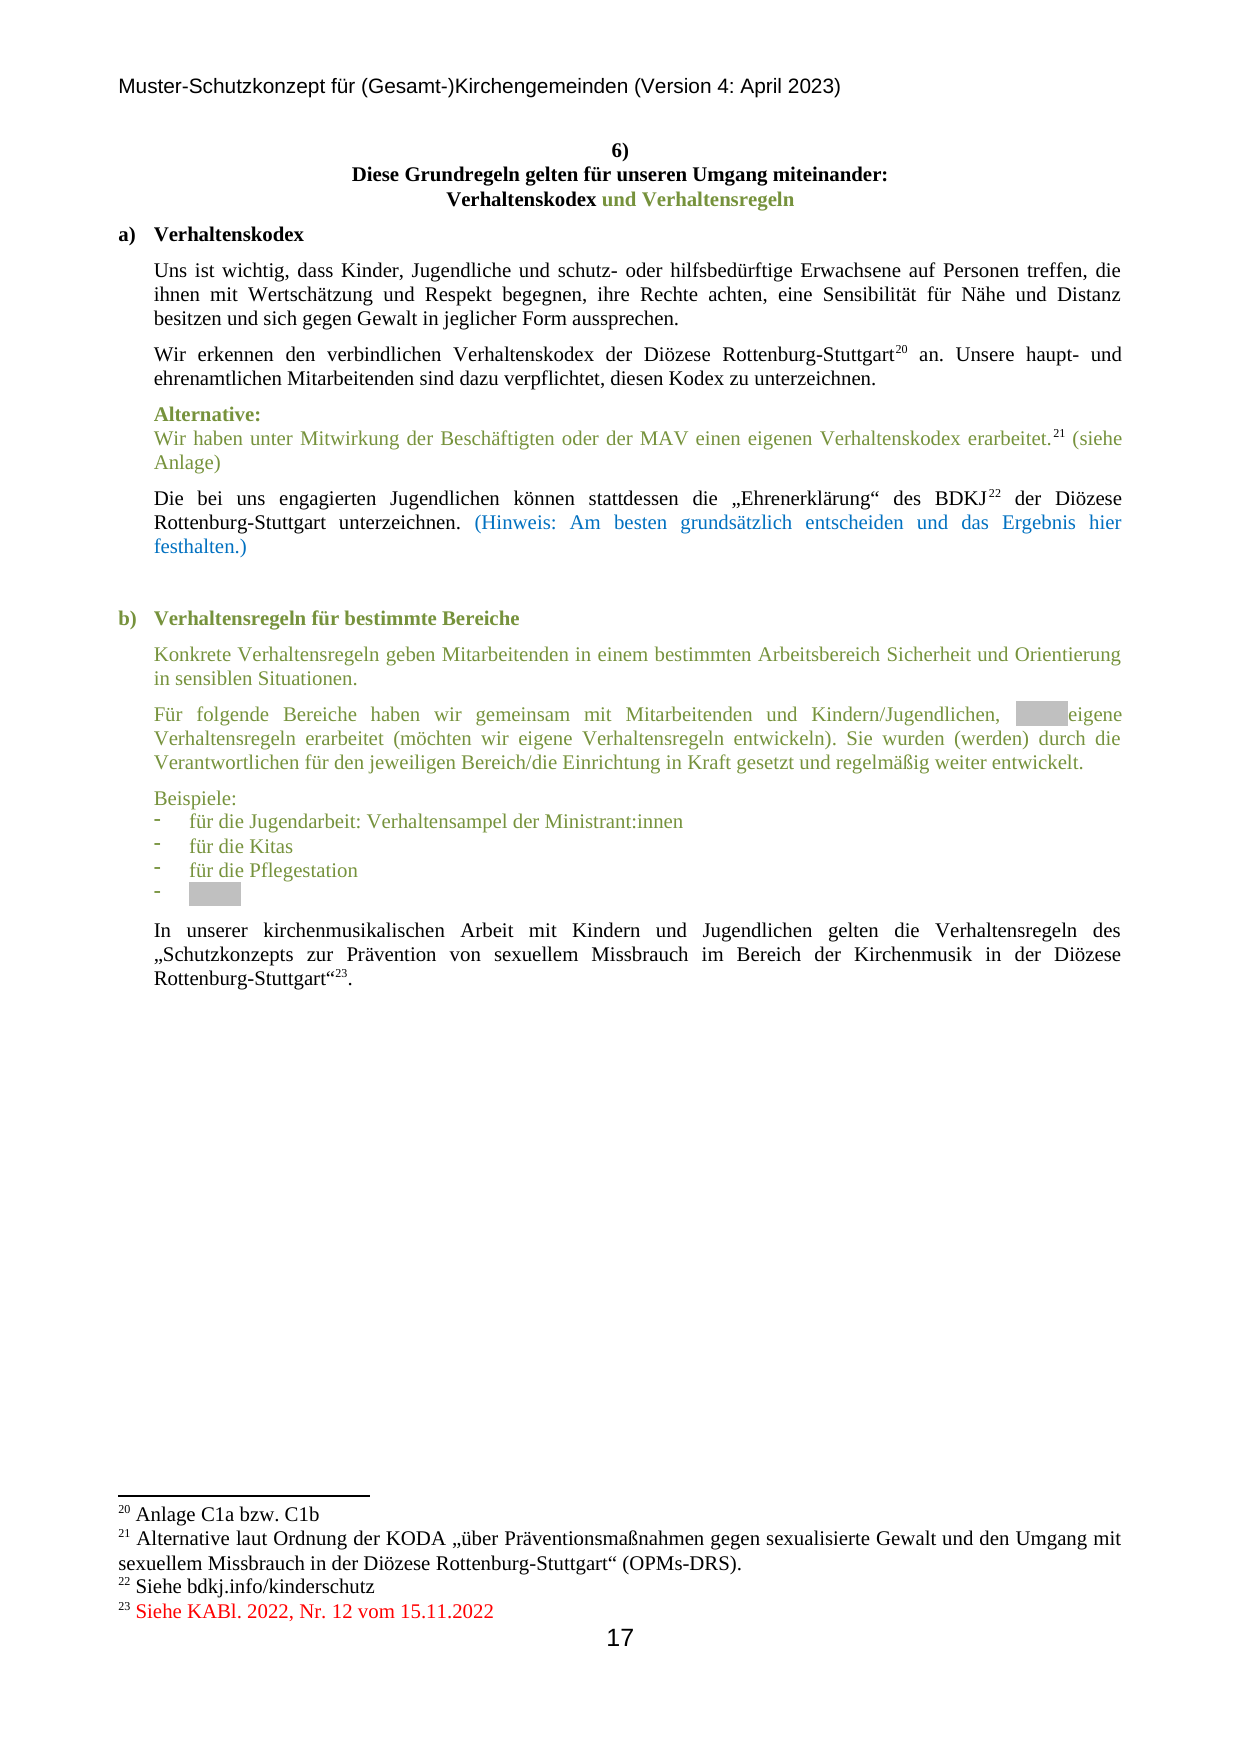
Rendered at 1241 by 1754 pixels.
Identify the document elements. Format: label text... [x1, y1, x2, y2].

text In unserer kirchenmusikalischen Arbeit mit Kindern und Jugendlichen gelten die Verhaltensregeln des „Schutzkonzepts zur Prävention von sexuellem Missbrauch im Bereich der Kirchenmusik in der Diözese Rottenburg-Stuttgart“. [153, 917, 1122, 990]
text Für folgende Bereiche haben wir gemeinsam mit Mitarbeitenden und Kindern/Jugendlichen, eigene Verhaltensregeln erarbeitet (möchten wir eigene Verhaltensregeln entwickeln). Sie wurden (werden) durch die Verantwortlichen für den jeweiligen Bereich/die Einrichtung in Kraft gesetzt und regelmäßig weiter entwickelt. [153, 701, 1122, 774]
text Wir erkennen den verbindlichen Verhaltenskodex der Diözese Rottenburg-Stuttgart an. Unsere haupt- und ehrenamtlichen Mitarbeitenden sind dazu verpflichtet, diesen Kodex zu unterzeichnen. [153, 342, 1122, 390]
text Uns ist wichtig, dass Kinder, Jugendliche und schutz- oder hilfsbedürftige Erwachsene auf Personen treffen, die ihnen mit Wertschätzung und Respekt begegnen, ihre Rechte achten, eine Sensibilität für Nähe und Distanz besitzen und sich gegen Gewalt in jeglicher Form aussprechen. [153, 258, 1122, 330]
text 6) Diese Grundregeln gelten für unseren Umgang miteinander: Verhaltenskodex und Verhaltensregeln [118, 138, 1122, 211]
text Konkrete Verhaltensregeln geben Mitarbeitenden in einem bestimmten Arbeitsbereich Sicherheit und Orientierung in sensiblen Situationen. [153, 642, 1122, 690]
text Alternative: [153, 402, 1122, 426]
text b) Verhaltensregeln für bestimmte Bereiche [118, 606, 1122, 630]
text Beispiele: [153, 785, 1122, 809]
text Wir haben unter Mitwirkung der Beschäftigten oder der MAV einen eigenen Verhaltenskodex erarbeitet. (siehe Anlage) [153, 426, 1122, 474]
text a) Verhaltenskodex [118, 222, 1122, 246]
text Die bei uns engagierten Jugendlichen können stattdessen die „Ehrenerklärung“ des BDKJ der Diözese Rottenburg-Stuttgart unterzeichnen. (Hinweis: Am besten grundsätzlich entscheiden und das Ergebnis hier festhalten.) [153, 486, 1122, 558]
list für die Kitas [153, 833, 1122, 858]
list für die Jugendarbeit: Verhaltensampel der Ministrant:innen [153, 809, 1122, 833]
list für die Pflegestation [153, 858, 1122, 882]
